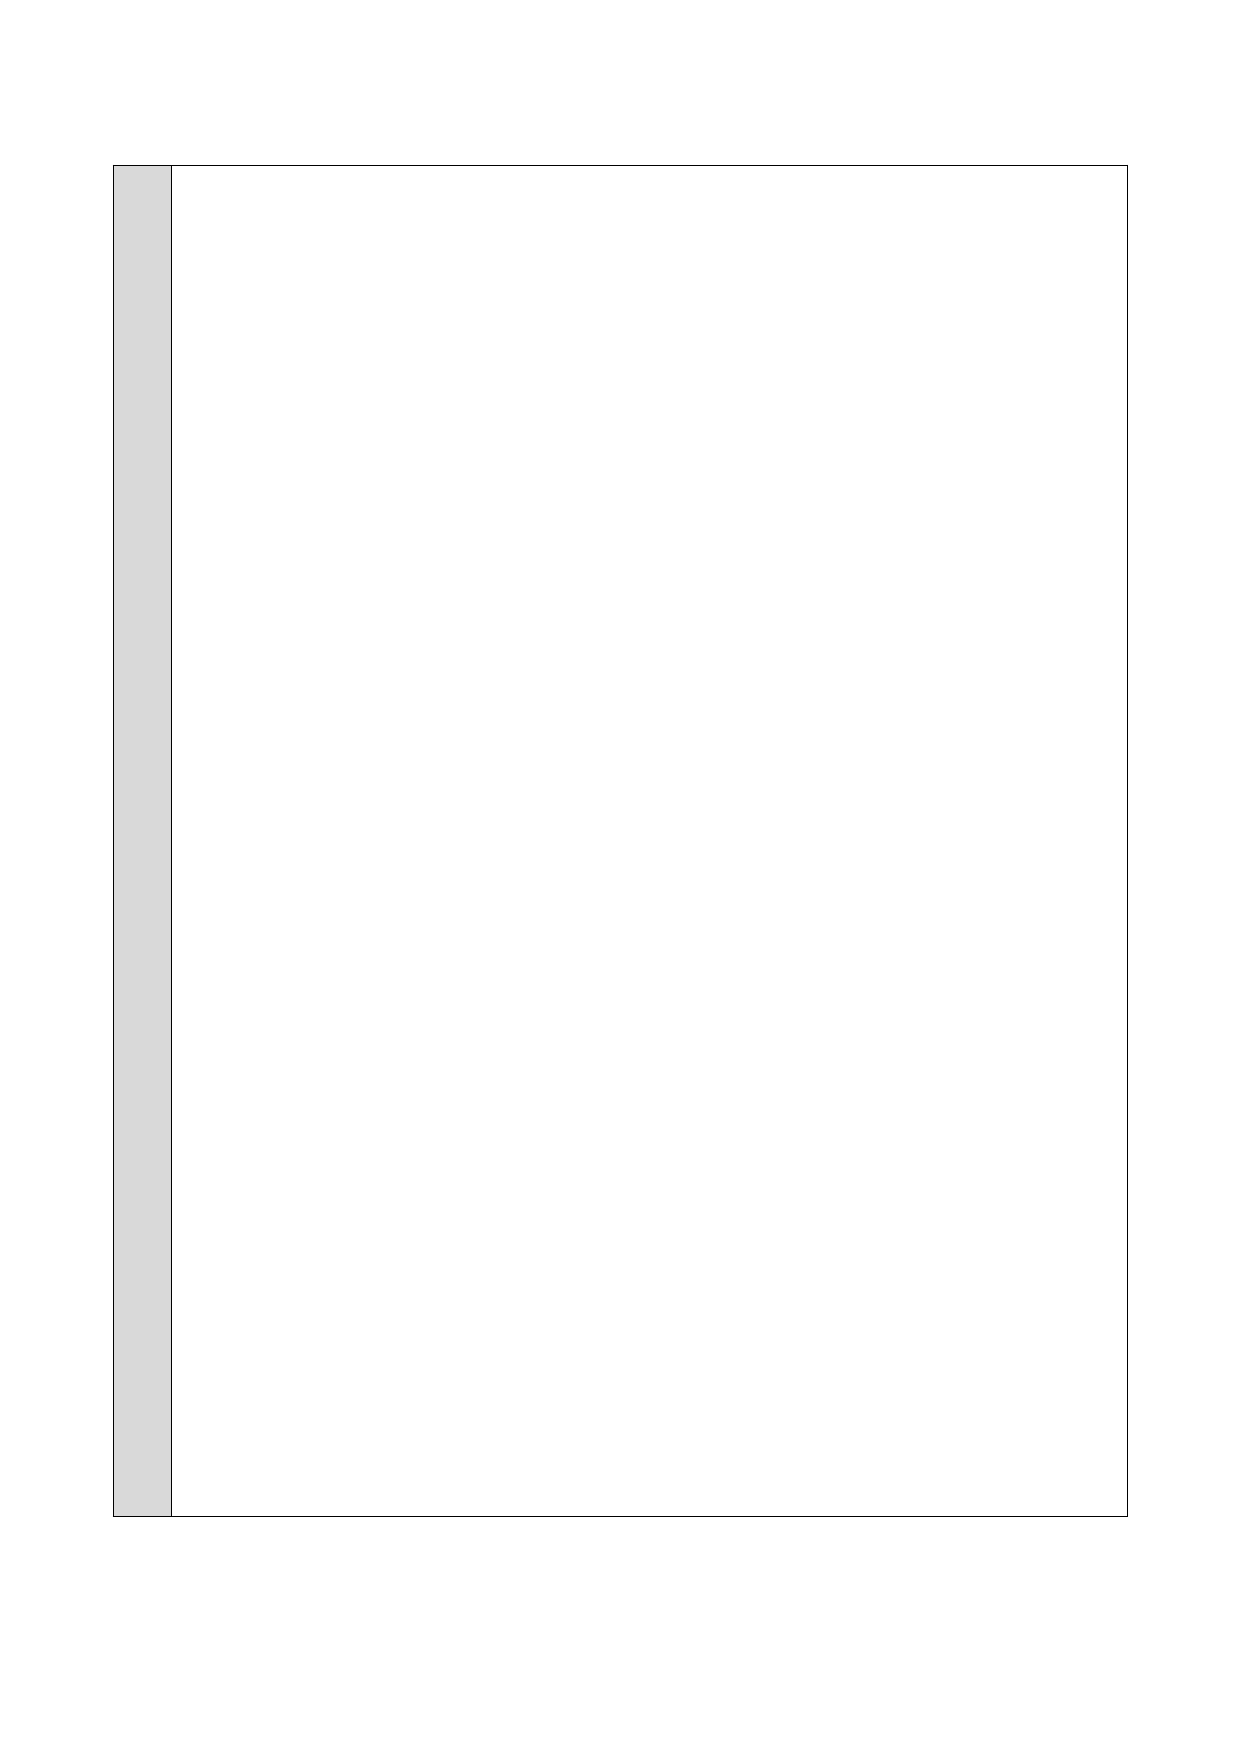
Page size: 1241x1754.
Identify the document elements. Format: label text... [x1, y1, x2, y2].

table_cell [172, 166, 1127, 1516]
table_cell 基礎 [114, 166, 171, 1516]
